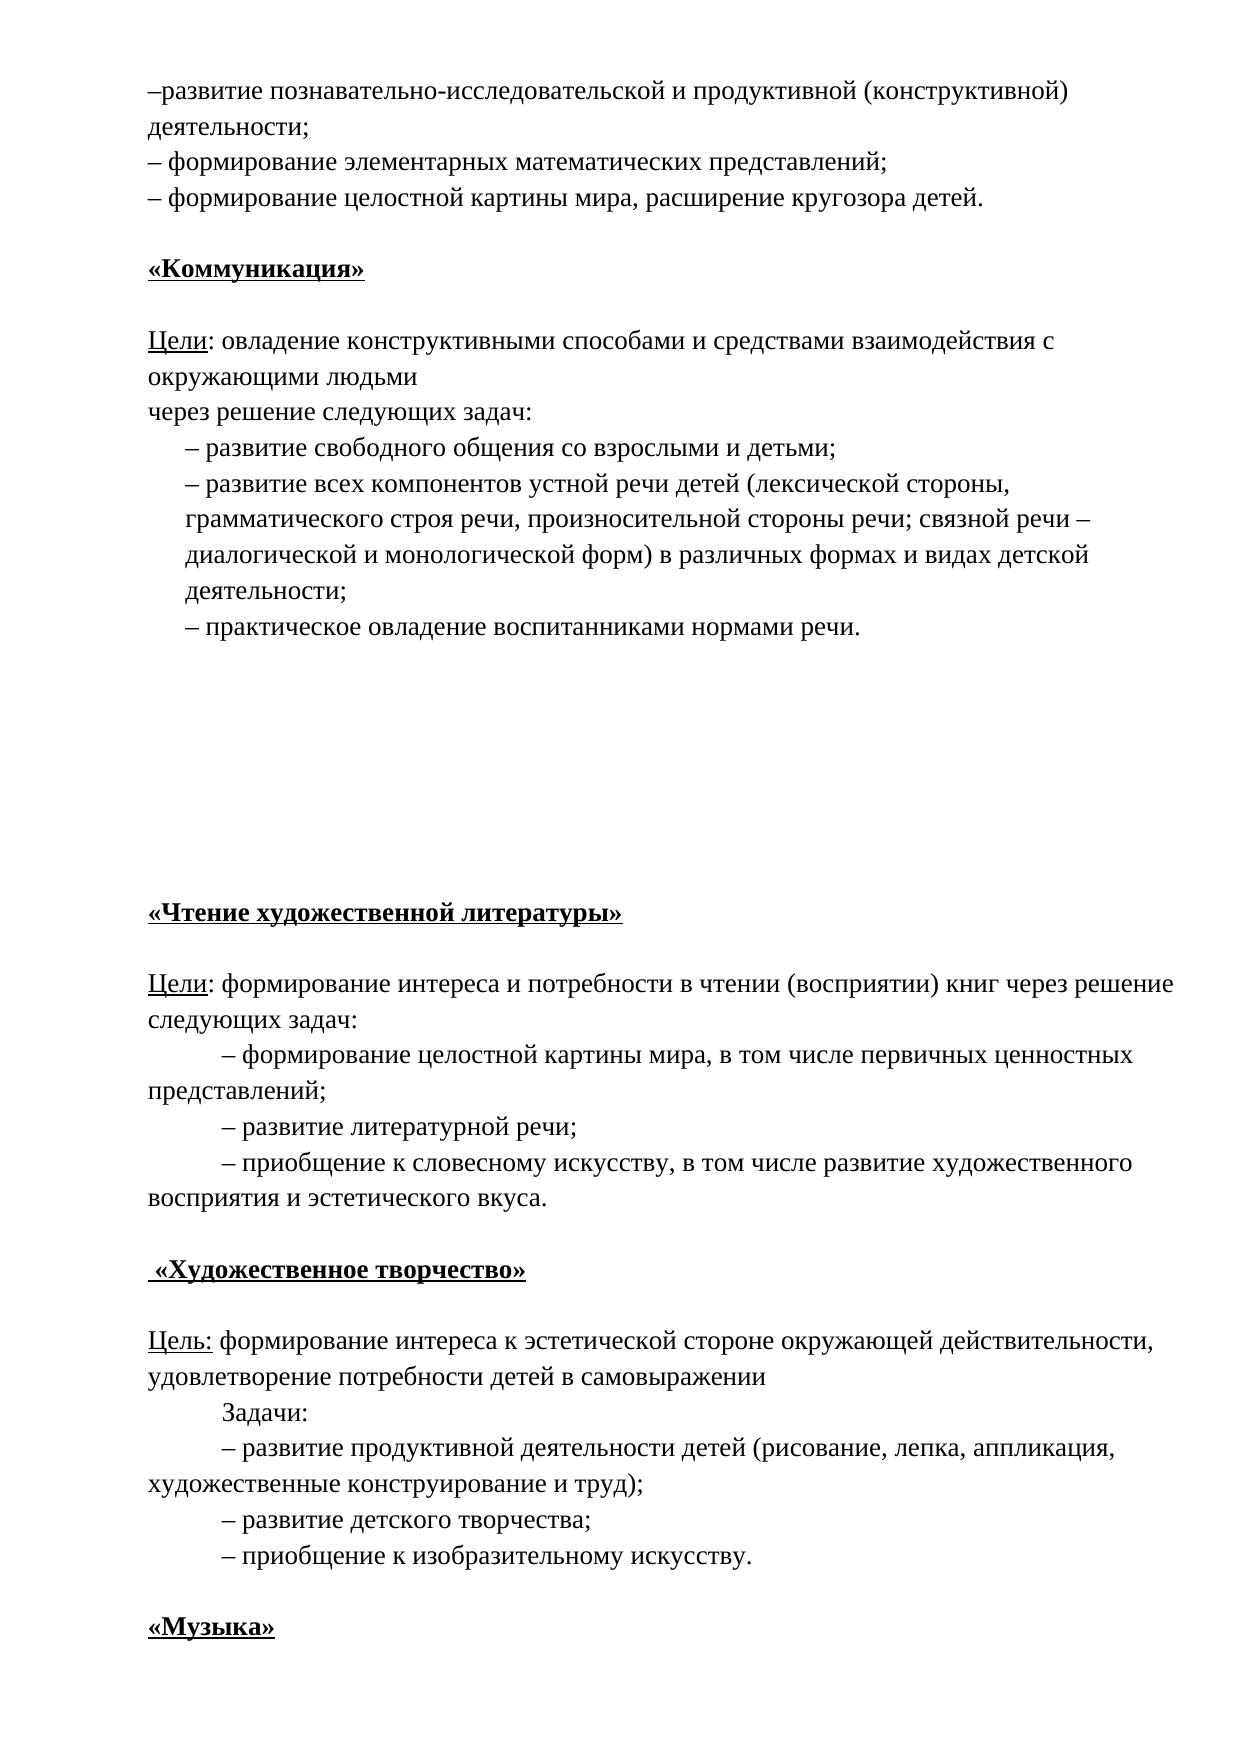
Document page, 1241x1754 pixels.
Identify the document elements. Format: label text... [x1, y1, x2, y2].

text «Чтение художественной литературы» [148, 896, 1181, 927]
text через решение следующих задач: [148, 395, 1181, 427]
text Цели: формирование интереса и потребности в чтении (восприятии) книг через решение следующих задач: [148, 967, 1181, 1034]
text – формирование целостной картины мира, расширение кругозора детей. [148, 181, 1181, 212]
text Цель: формирование интереса к эстетической стороне окружающей действительности, удовлетворение потребности детей в самовыражении [148, 1324, 1181, 1391]
text – формирование элементарных математических представлений; [148, 145, 1181, 176]
text – развитие свободного общения со взрослыми и детьми; [185, 431, 1181, 462]
text – развитие продуктивной деятельности детей (рисование, лепка, аппликация, художественные конструирование и труд); [148, 1432, 1181, 1498]
text «Музыка» [148, 1610, 1181, 1641]
text – практическое овладение воспитанниками нормами речи. [185, 610, 1181, 641]
text «Коммуникация» [148, 252, 1181, 284]
text – формирование целостной картины мира, в том числе первичных ценностных представлений; [148, 1038, 1181, 1105]
text Цели: овладение конструктивными способами и средствами взаимодействия с окружающими людьми [148, 324, 1181, 391]
text – развитие литературной речи; [148, 1110, 1181, 1141]
text «Художественное творчество» [148, 1253, 1181, 1284]
text Задачи: [148, 1396, 1181, 1427]
text – приобщение к изобразительному искусству. [148, 1539, 1181, 1570]
text – развитие детского творчества; [148, 1503, 1181, 1534]
text – развитие всех компонентов устной речи детей (лексической стороны, грамматического строя речи, произносительной стороны речи; связной речи – диалогической и монологической форм) в различных формах и видах детской деятельности; [185, 467, 1181, 605]
text –развитие познавательно-исследовательской и продуктивной (конструктивной) деятельности; [148, 74, 1181, 141]
text – приобщение к словесному искусству, в том числе развитие художественного восприятия и эстетического вкуса. [148, 1146, 1181, 1213]
